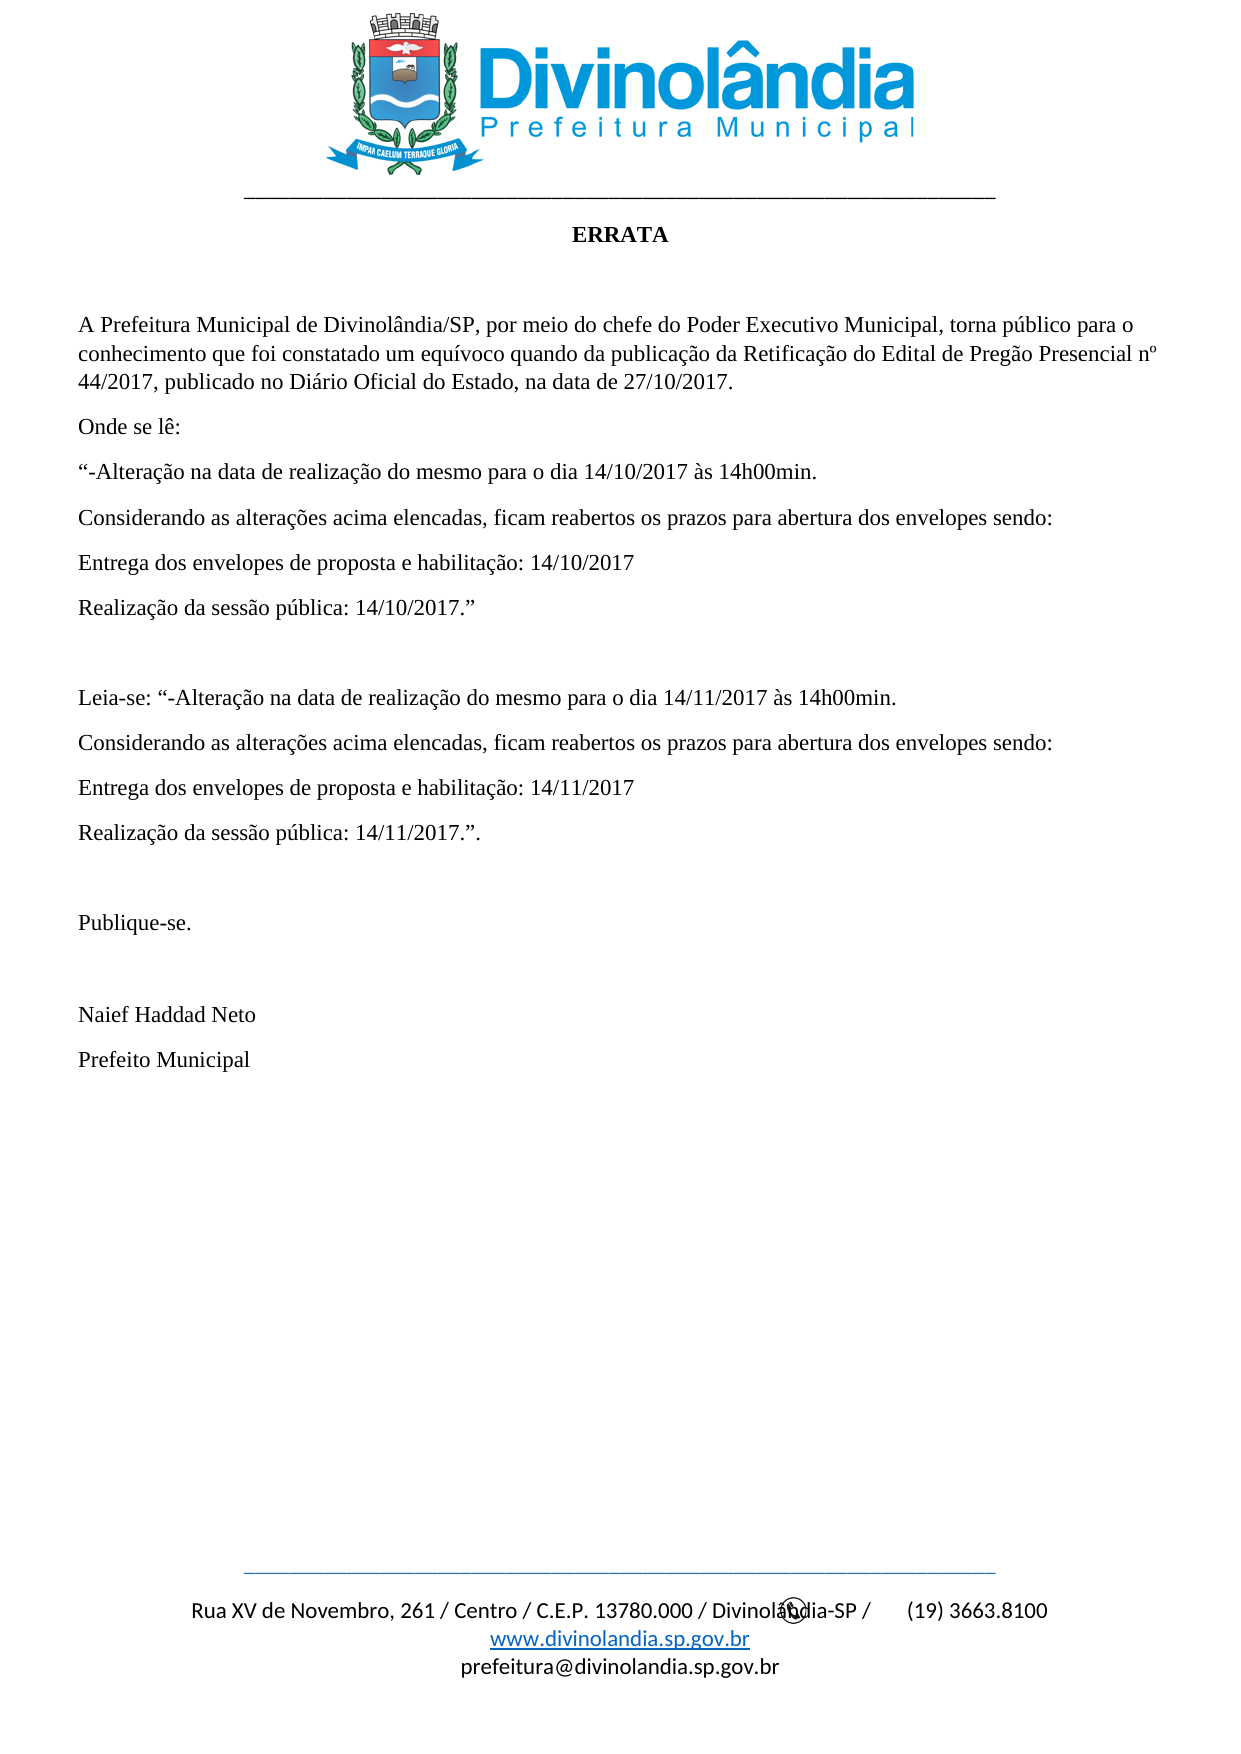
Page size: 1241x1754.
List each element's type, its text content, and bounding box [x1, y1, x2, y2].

picture [326, 13, 914, 175]
picture [780, 1597, 807, 1624]
text Realização da sessão pública: 14/11/2017.”. [78, 819, 1162, 846]
text Leia-se: “-Alteração na data de realização do mesmo para o dia 14/11/2017 às 14h00min. [78, 684, 1162, 710]
text “-Alteração na data de realização do mesmo para o dia 14/10/2017 às 14h00min. [78, 458, 1162, 485]
text Realização da sessão pública: 14/10/2017.” [78, 594, 1162, 620]
text Onde se lê: [78, 413, 1162, 440]
text Publique-se. [78, 909, 1162, 936]
text Entrega dos envelopes de proposta e habilitação: 14/11/2017 [78, 774, 1162, 801]
text Considerando as alterações acima elencadas, ficam reabertos os prazos para abertura dos envelopes sendo: [78, 503, 1162, 530]
text Prefeito Municipal [78, 1047, 1162, 1073]
text Naief Haddad Neto [78, 1001, 1162, 1028]
text Considerando as alterações acima elencadas, ficam reabertos os prazos para abertura dos envelopes sendo: [78, 729, 1162, 755]
text A Prefeitura Municipal de Divinolândia/SP, por meio do chefe do Poder Executivo Municipal, torna público para o conhecimento que foi constatado um equívoco quando da publicação da Retificação do Edital de Pregão Presencial nº 44/2017, publicado no Diário Oficial do Estado, na data de 27/10/2017. [78, 311, 1162, 394]
picture [802, 1608, 807, 1617]
picture [887, 88, 902, 100]
text Entrega dos envelopes de proposta e habilitação: 14/10/2017 [78, 549, 1162, 575]
text ERRATA [78, 221, 1162, 247]
